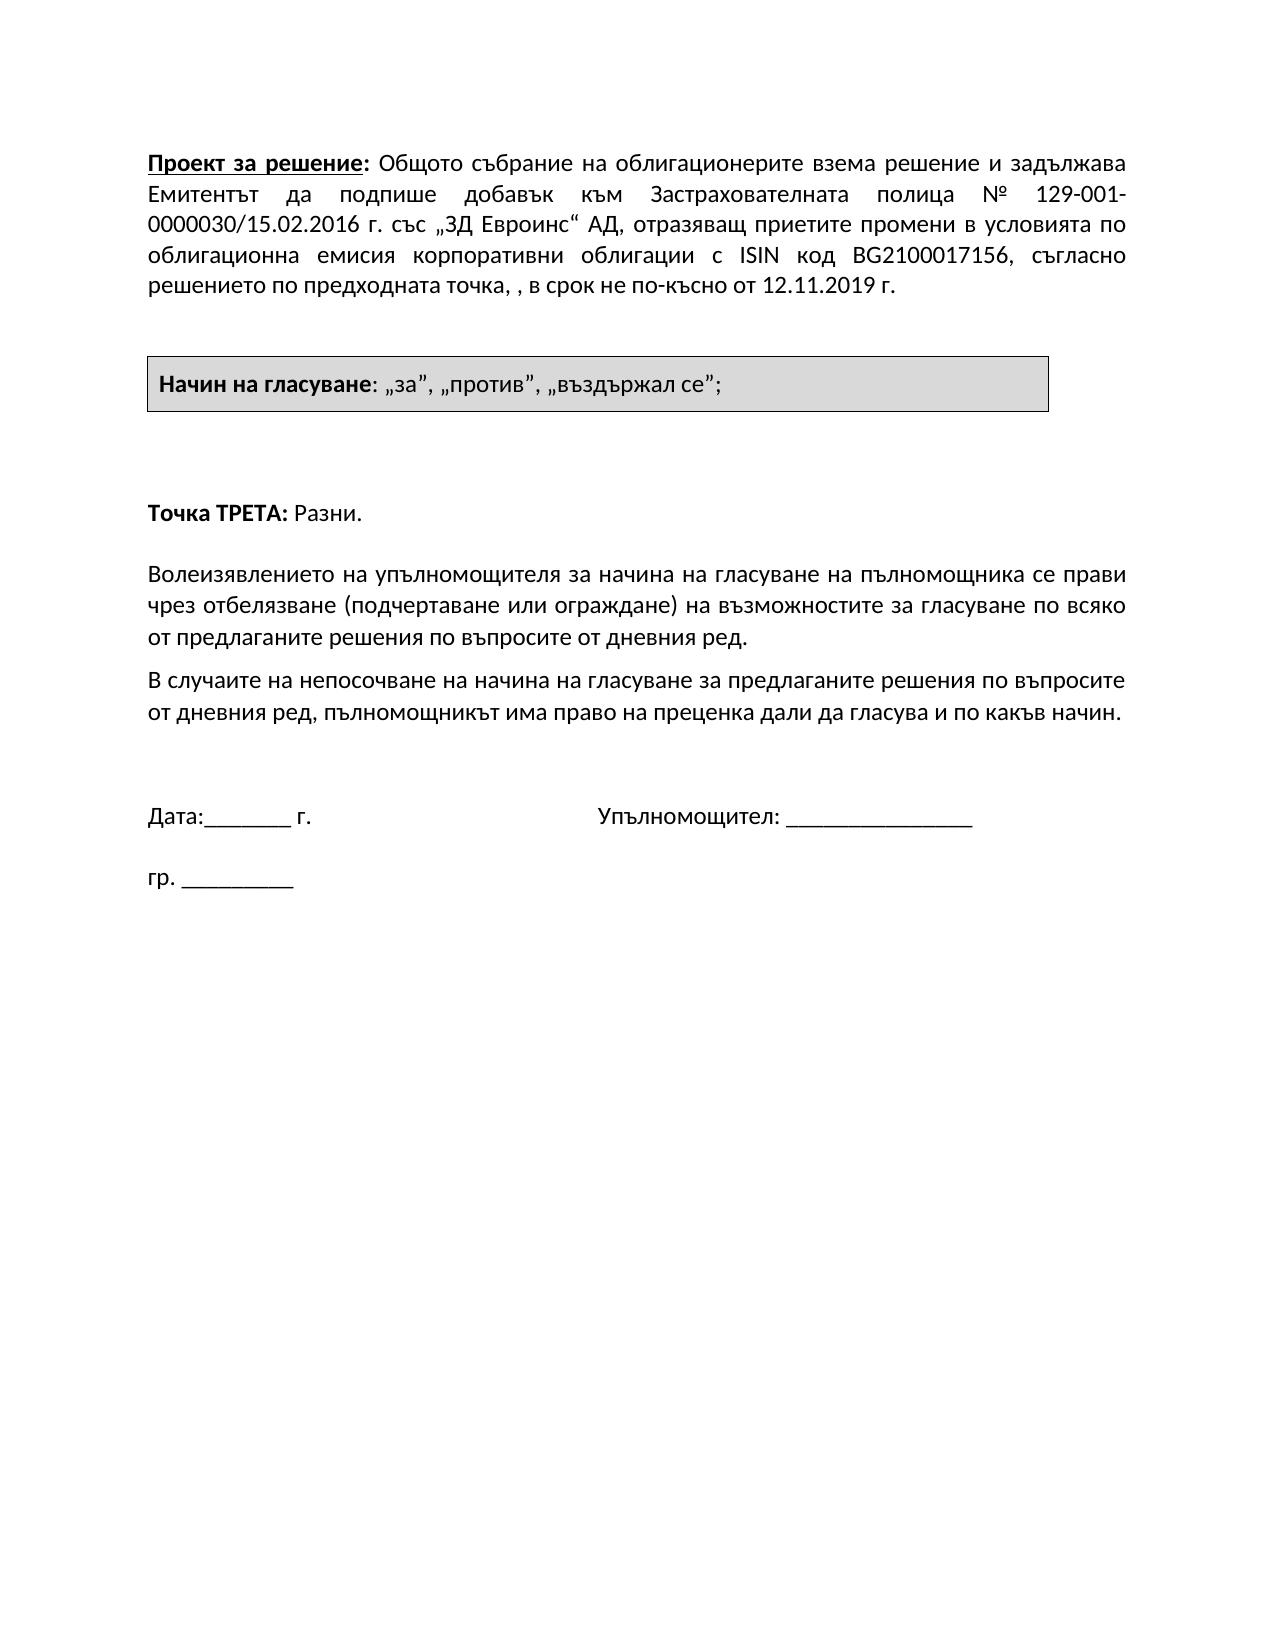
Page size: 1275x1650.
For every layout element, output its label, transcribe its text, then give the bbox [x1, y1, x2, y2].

text Дата:_______ г. Упълномощител: _______________ [148, 800, 1127, 831]
text Точка ТРЕТА: Разни. [148, 497, 1127, 527]
text Волеизявлението на упълномощителя за начина на гласуване на пълномощника се прави чрез отбелязване (подчертаване или ограждане) на възможностите за гласуване по всяко от предлаганите решения по въпросите от дневния ред. [148, 558, 1127, 651]
text Проект за решение: Общото събрание на облигационерите взема решение и задължава Емитентът да подпише добавък към Застрахователната полица № 129-001-0000030/15.02.2016 г. със „ЗД Евроинс“ АД, отразяващ приетите промени в условията по облигационна емисия корпоративни облигации с ISIN код BG2100017156, съгласно решението по предходната точка, , в срок не по-късно от 12.11.2019 г. [148, 148, 1127, 300]
text В случаите на непосочване на начина на гласуване за предлаганите решения по въпросите от дневния ред, пълномощникът има право на преценка дали да гласува и по какъв начин. [148, 664, 1127, 726]
text гр. _________ [148, 861, 1127, 892]
table_header Начин на гласуване: „за”, „против”, „въздържал се”; [148, 357, 1048, 411]
